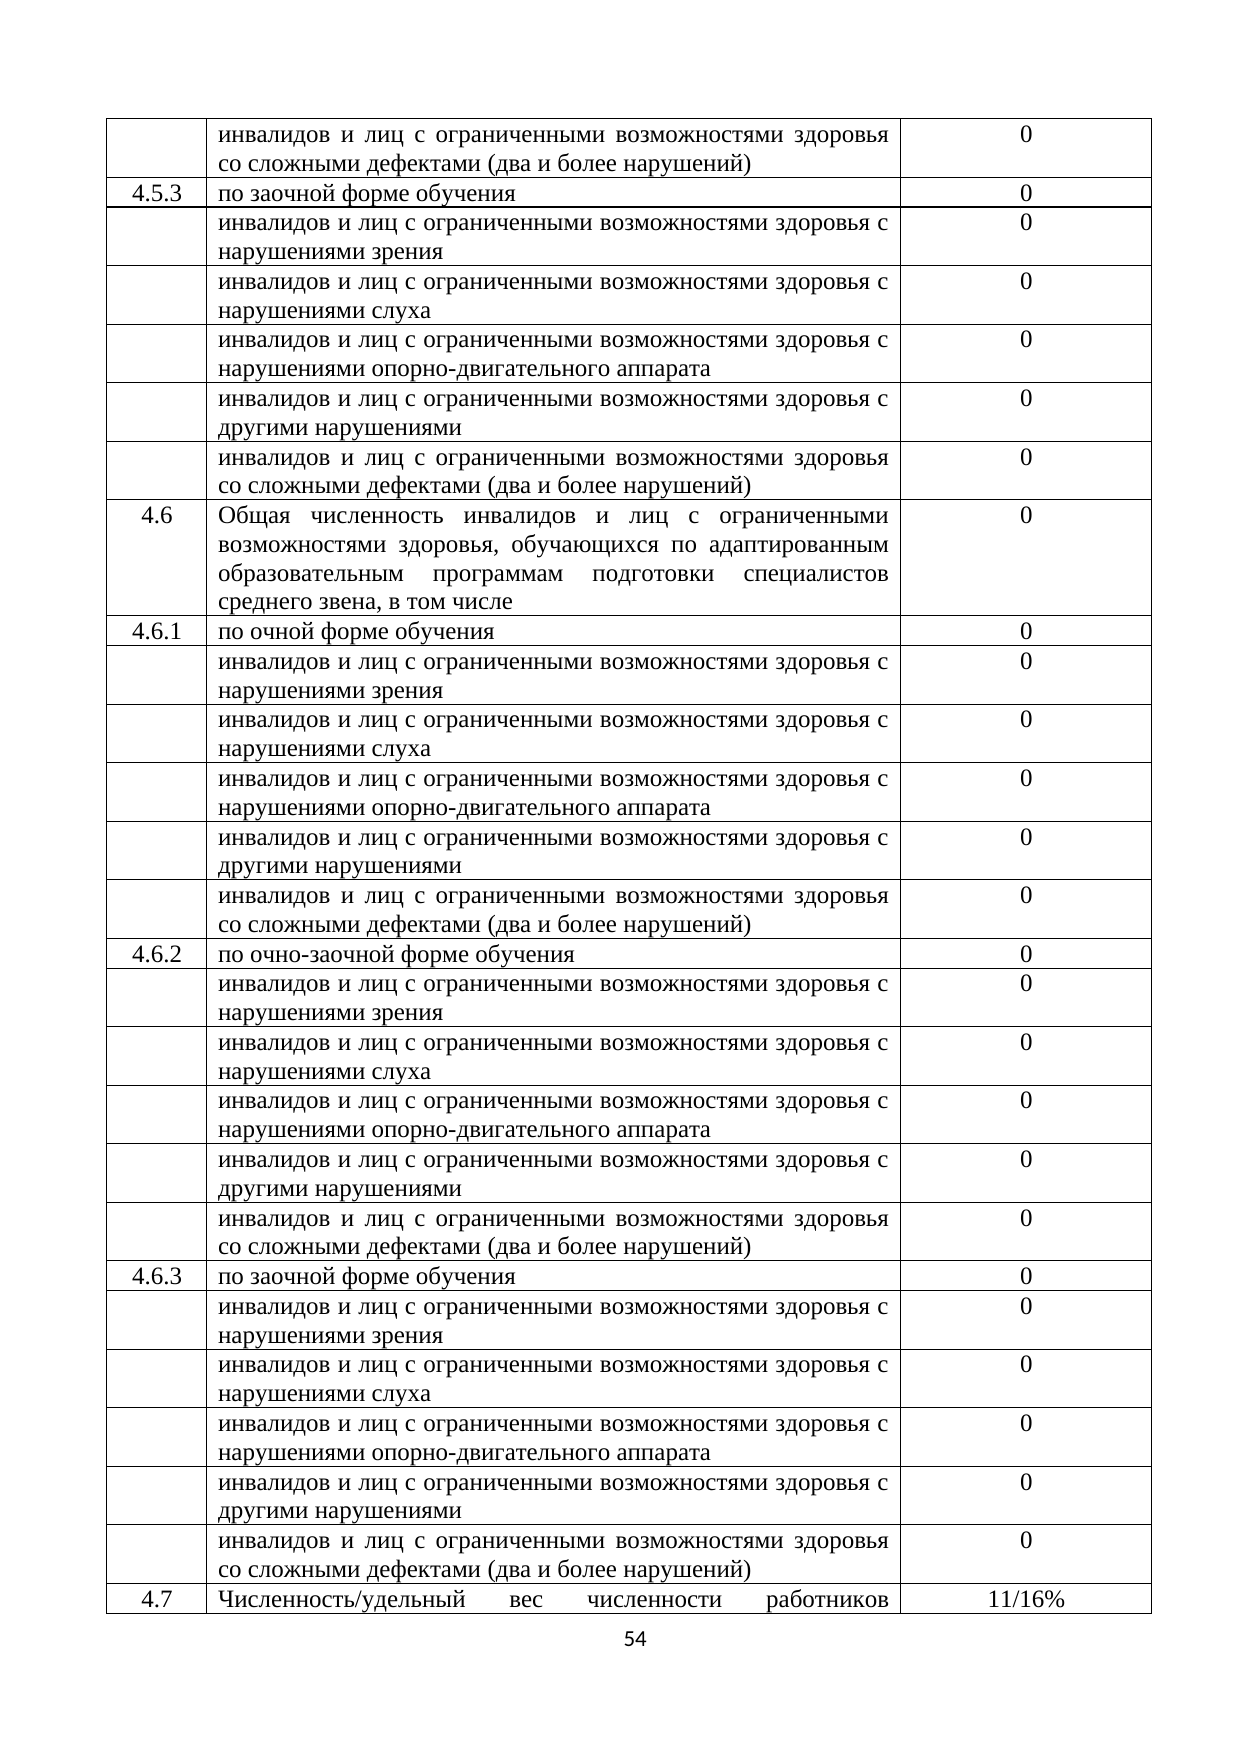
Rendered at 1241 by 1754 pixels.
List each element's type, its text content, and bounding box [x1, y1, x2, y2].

table_cell 0 [901, 646, 1151, 703]
table_cell 4.5.3 [107, 178, 206, 206]
table_cell 0 [901, 325, 1151, 382]
table_cell [107, 880, 206, 938]
table_cell [107, 1086, 206, 1143]
table_cell 4.6.3 [107, 1261, 206, 1290]
table_cell 0 [901, 1027, 1151, 1084]
table_cell [107, 1525, 206, 1583]
table_cell инвалидов и лиц с ограниченными возможностями здоровья с другими нарушениями [207, 1467, 900, 1524]
table_cell [107, 1467, 206, 1524]
table_cell 0 [901, 1291, 1151, 1348]
table_cell 11/16% [901, 1584, 1151, 1612]
table_cell 0 [901, 1467, 1151, 1524]
table_cell 0 [901, 822, 1151, 879]
table_cell [107, 325, 206, 382]
table_cell по очной форме обучения [207, 616, 900, 645]
table_cell 0 [901, 969, 1151, 1026]
table_cell [107, 822, 206, 879]
table_cell 0 [901, 939, 1151, 967]
table_cell 4.7 [107, 1584, 206, 1612]
table_cell инвалидов и лиц с ограниченными возможностями здоровья с другими нарушениями [207, 1144, 900, 1202]
table_cell 0 [901, 880, 1151, 938]
table_cell инвалидов и лиц с ограниченными возможностями здоровья с нарушениями зрения [207, 969, 900, 1026]
table_cell инвалидов и лиц с ограниченными возможностями здоровья с нарушениями зрения [207, 208, 900, 265]
table_cell 0 [901, 1144, 1151, 1202]
table_cell 0 [901, 1408, 1151, 1466]
table_cell инвалидов и лиц с ограниченными возможностями здоровья со сложными дефектами (два и более нарушений) [207, 1203, 900, 1260]
table_cell инвалидов и лиц с ограниченными возможностями здоровья с другими нарушениями [207, 822, 900, 879]
table_cell Общая численность инвалидов и лиц с ограниченными возможностями здоровья, обучающихся по адаптированным образовательным программам подготовки специалистов среднего звена, в том числе [207, 500, 900, 615]
table_cell по очно-заочной форме обучения [207, 939, 900, 967]
table_cell 0 [901, 208, 1151, 265]
table_cell [107, 383, 206, 441]
table_cell 0 [901, 119, 1151, 177]
table_cell инвалидов и лиц с ограниченными возможностями здоровья с нарушениями опорно-двигательного аппарата [207, 1086, 900, 1143]
table_cell [107, 1408, 206, 1466]
table_cell [107, 1203, 206, 1260]
table_cell инвалидов и лиц с ограниченными возможностями здоровья с другими нарушениями [207, 383, 900, 441]
table_cell инвалидов и лиц с ограниченными возможностями здоровья со сложными дефектами (два и более нарушений) [207, 1525, 900, 1583]
table_cell инвалидов и лиц с ограниченными возможностями здоровья с нарушениями зрения [207, 646, 900, 703]
table_cell по заочной форме обучения [207, 1261, 900, 1290]
table_cell 4.6.2 [107, 939, 206, 967]
table_cell [107, 119, 206, 177]
table_cell 0 [901, 616, 1151, 645]
table_cell [107, 266, 206, 323]
table_cell 4.6 [107, 500, 206, 615]
table_cell [107, 1350, 206, 1407]
table_cell 4.6.1 [107, 616, 206, 645]
table_cell 0 [901, 1203, 1151, 1260]
table_cell [107, 208, 206, 265]
table_cell 0 [901, 442, 1151, 499]
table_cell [207, 1584, 900, 1612]
table_cell [107, 1291, 206, 1348]
table_cell [107, 763, 206, 821]
table_cell инвалидов и лиц с ограниченными возможностями здоровья с нарушениями опорно-двигательного аппарата [207, 325, 900, 382]
table_cell 0 [901, 1350, 1151, 1407]
table_cell 0 [901, 178, 1151, 206]
table_cell [107, 442, 206, 499]
table_cell инвалидов и лиц с ограниченными возможностями здоровья с нарушениями слуха [207, 1350, 900, 1407]
table_cell 0 [901, 705, 1151, 762]
table_cell 0 [901, 1086, 1151, 1143]
table_cell [107, 646, 206, 703]
table_cell [107, 705, 206, 762]
table_cell инвалидов и лиц с ограниченными возможностями здоровья с нарушениями зрения [207, 1291, 900, 1348]
table_cell инвалидов и лиц с ограниченными возможностями здоровья с нарушениями слуха [207, 266, 900, 323]
table_cell [107, 1027, 206, 1084]
table_cell 0 [901, 500, 1151, 615]
table_cell 0 [901, 383, 1151, 441]
table_cell 0 [901, 763, 1151, 821]
table_cell инвалидов и лиц с ограниченными возможностями здоровья с нарушениями опорно-двигательного аппарата [207, 763, 900, 821]
table_cell инвалидов и лиц с ограниченными возможностями здоровья со сложными дефектами (два и более нарушений) [207, 442, 900, 499]
table_cell 0 [901, 266, 1151, 323]
table_cell инвалидов и лиц с ограниченными возможностями здоровья со сложными дефектами (два и более нарушений) [207, 880, 900, 938]
table_cell инвалидов и лиц с ограниченными возможностями здоровья со сложными дефектами (два и более нарушений) [207, 119, 900, 177]
table_cell 0 [901, 1261, 1151, 1290]
table_cell [107, 969, 206, 1026]
table_cell инвалидов и лиц с ограниченными возможностями здоровья с нарушениями опорно-двигательного аппарата [207, 1408, 900, 1466]
table_cell инвалидов и лиц с ограниченными возможностями здоровья с нарушениями слуха [207, 1027, 900, 1084]
table_cell по заочной форме обучения [207, 178, 900, 206]
table_cell 0 [901, 1525, 1151, 1583]
table_cell [107, 1144, 206, 1202]
table_cell инвалидов и лиц с ограниченными возможностями здоровья с нарушениями слуха [207, 705, 900, 762]
